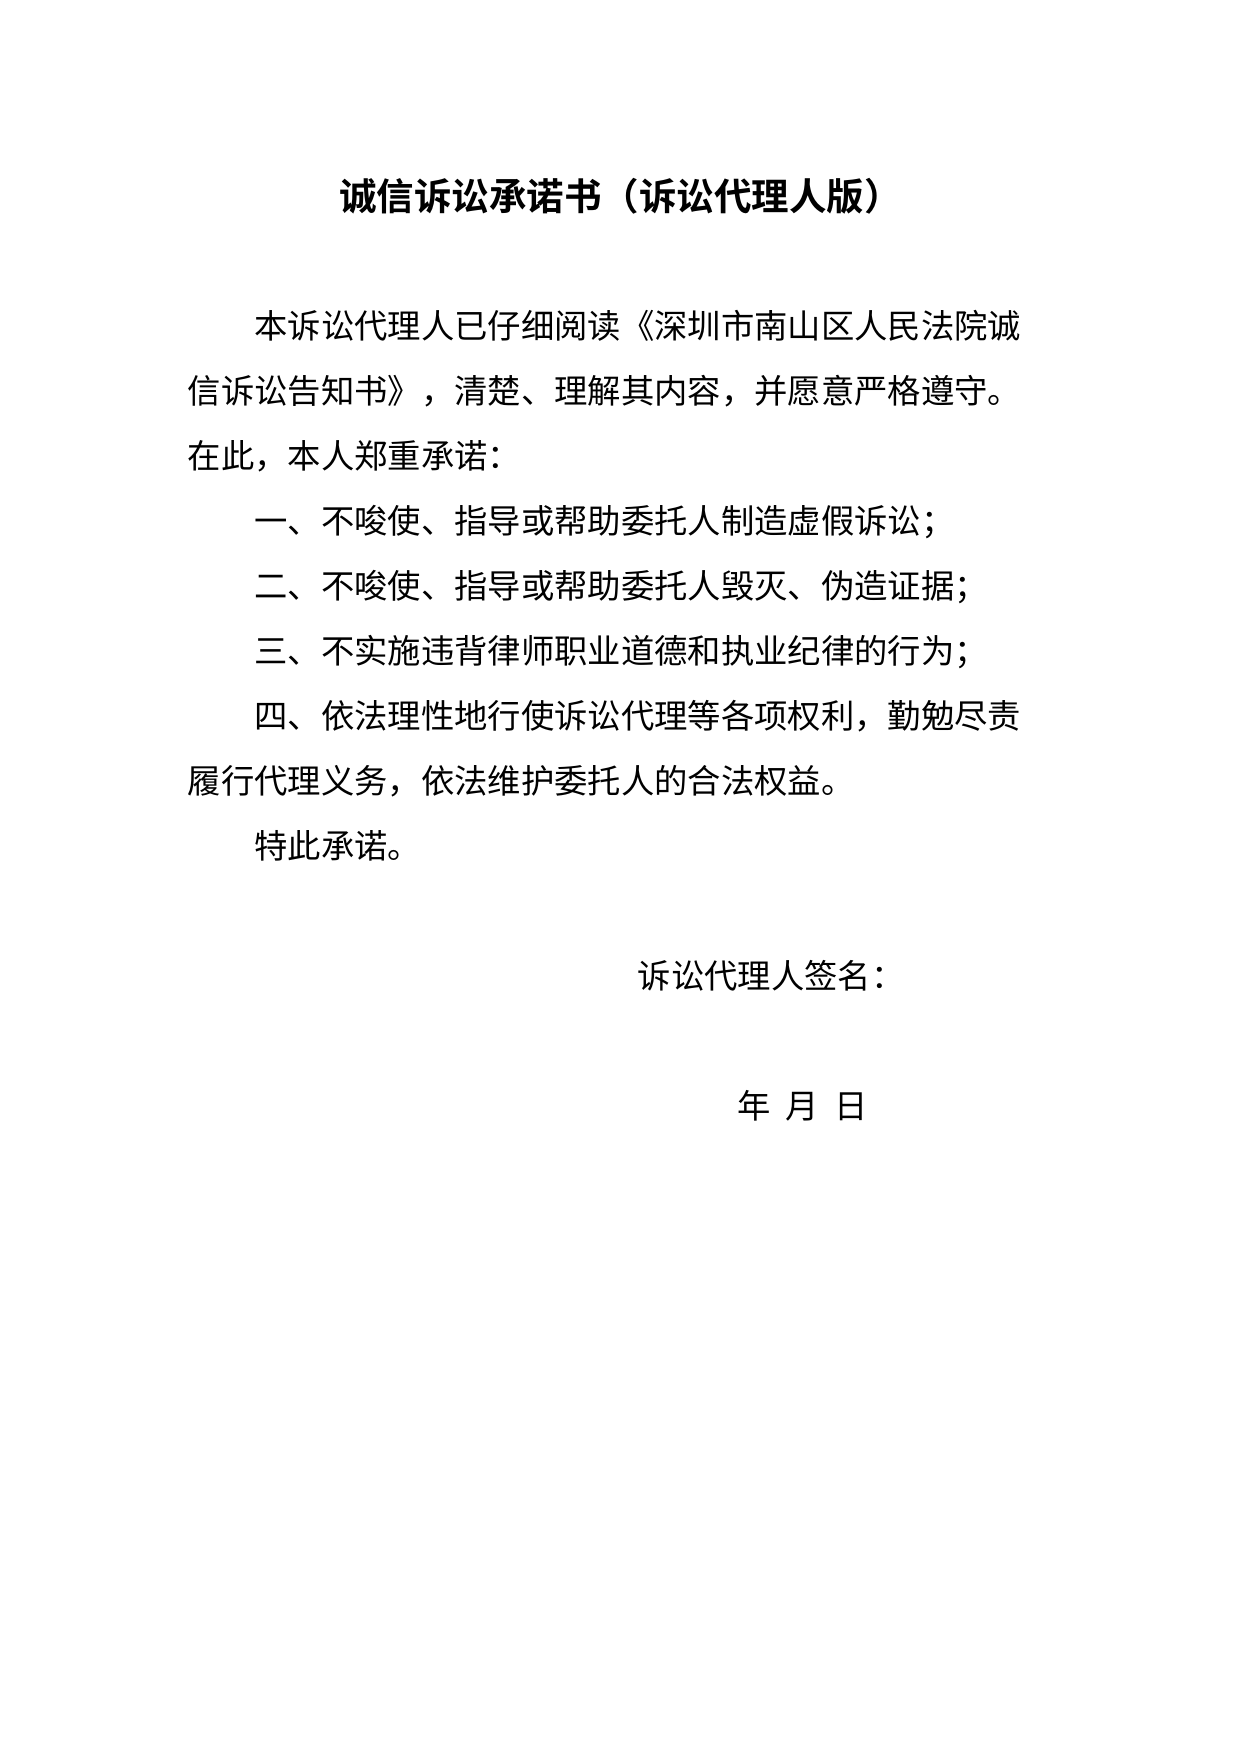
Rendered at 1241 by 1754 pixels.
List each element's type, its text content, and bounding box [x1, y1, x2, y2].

text 二、不唆使、指导或帮助委托人毁灭、伪造证据； [187, 552, 1053, 617]
text 三、不实施违背律师职业道德和执业纪律的行为； [187, 617, 1053, 682]
list 不唆使、指导或帮助委托人制造虚假诉讼； [187, 487, 1053, 552]
text 特此承诺。 [187, 812, 1053, 877]
text 四、依法理性地行使诉讼代理等各项权利，勤勉尽责履行代理义务，依法维护委托人的合法权益。 [187, 682, 1053, 812]
text 本诉讼代理人已仔细阅读《深圳市南山区人民法院诚信诉讼告知书》，清楚、理解其内容，并愿意严格遵守。在此，本人郑重承诺： [187, 292, 1053, 487]
text 诉讼代理人签名： [187, 942, 1053, 1007]
text 诚信诉讼承诺书（诉讼代理人版） [187, 162, 1053, 227]
text 年 月 日 [187, 1072, 1053, 1137]
